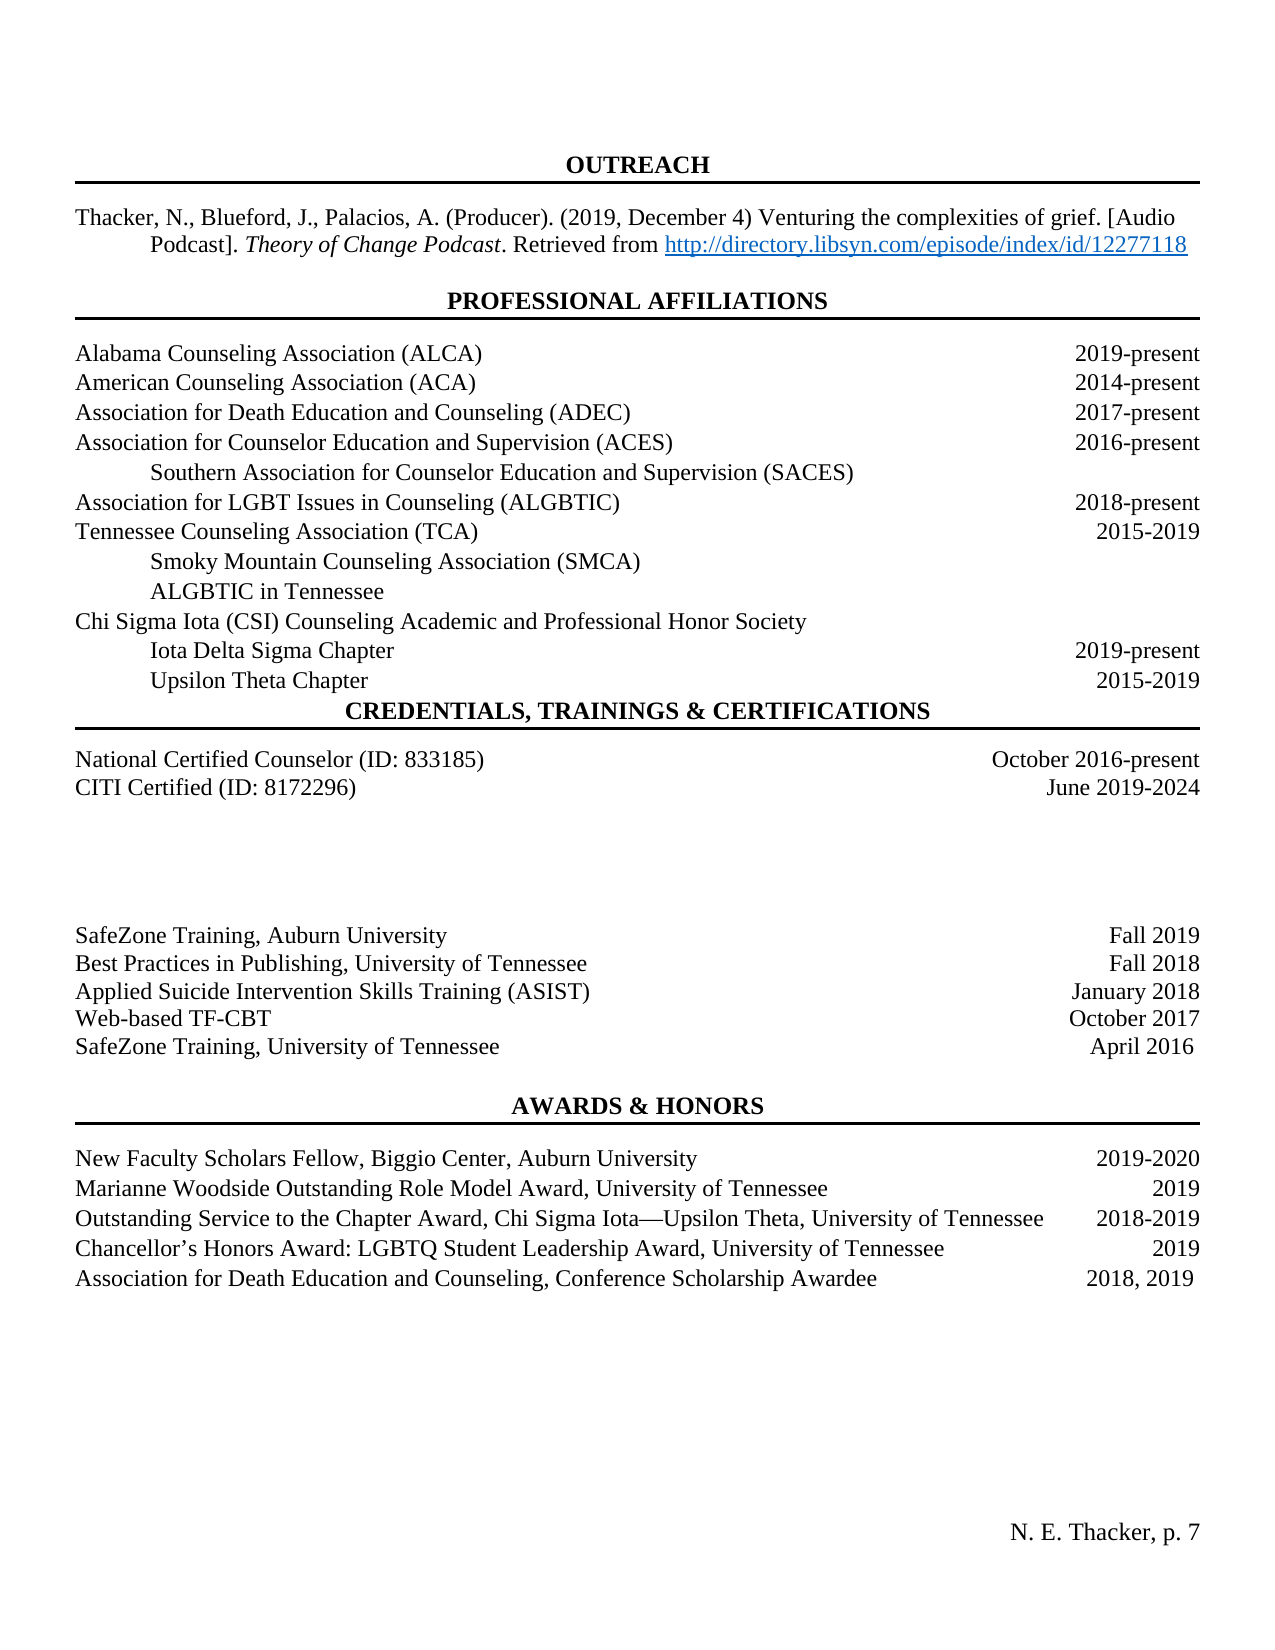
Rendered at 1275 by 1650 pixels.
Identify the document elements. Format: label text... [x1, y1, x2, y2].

text Chancellor’s Honors Award: LGBTQ Student Leadership Award, University of Tennessee 2019 [75, 1234, 1200, 1261]
text Best Practices in Publishing, University of Tennessee Fall 2018 [75, 949, 1200, 977]
text Web-based TF-CBT October 2017 [75, 1004, 1200, 1032]
text New Faculty Scholars Fellow, Biggio Center, Auburn University 2019-2020 [75, 1144, 1200, 1172]
text Iota Delta Sigma Chapter 2019-present [75, 637, 1200, 664]
text Upsilon Theta Chapter 2015-2019 [75, 666, 1200, 694]
text Association for Death Education and Counseling (ADEC) 2017-present [75, 398, 1200, 426]
text Applied Suicide Intervention Skills Training (ASIST) January 2018 [75, 977, 1200, 1004]
text AWARDS & HONORS [75, 1091, 1200, 1122]
text Association for Counselor Education and Supervision (ACES) 2016-present [75, 428, 1200, 456]
text Thacker, N., Blueford, J., Palacios, A. (Producer). (2019, December 4) Venturing the complexities of grief. [Audio Podcast]. Theory of Change Podcast. Retrieved from http://directory.libsyn.com/episode/index/id/12277118 [75, 203, 1200, 258]
text Outstanding Service to the Chapter Award, Chi Sigma Iota—Upsilon Theta, University of Tennessee 2018-2019 [75, 1204, 1200, 1232]
text National Certified Counselor (ID: 833185) October 2016-present [75, 745, 1200, 772]
text American Counseling Association (ACA) 2014-present [75, 368, 1200, 396]
text PROFESSIONAL AFFILIATIONS [75, 286, 1200, 317]
text Chi Sigma Iota (CSI) Counseling Academic and Professional Honor Society [75, 607, 1200, 634]
text SafeZone Training, Auburn University Fall 2019 [75, 921, 1200, 949]
text Smoky Mountain Counseling Association (SMCA) [150, 547, 1200, 575]
text CREDENTIALS, TRAININGS & CERTIFICATIONS [75, 696, 1200, 727]
text Association for Death Education and Counseling, Conference Scholarship Awardee 2018, 2019 [75, 1263, 1200, 1291]
text Association for LGBT Issues in Counseling (ALGBTIC) 2018-present [75, 488, 1200, 515]
text Marianne Woodside Outstanding Role Model Award, University of Tennessee 2019 [75, 1174, 1200, 1202]
text ALGBTIC in Tennessee [150, 577, 1200, 604]
text Alabama Counseling Association (ALCA) 2019-present [75, 339, 1200, 366]
text Southern Association for Counselor Education and Supervision (SACES) [75, 458, 1200, 485]
text SafeZone Training, University of Tennessee April 2016 [75, 1032, 1200, 1059]
text CITI Certified (ID: 8172296) June 2019-2024 [75, 772, 1200, 919]
text Tennessee Counseling Association (TCA) 2015-2019 [75, 517, 1200, 545]
text OUTREACH [75, 150, 1200, 181]
